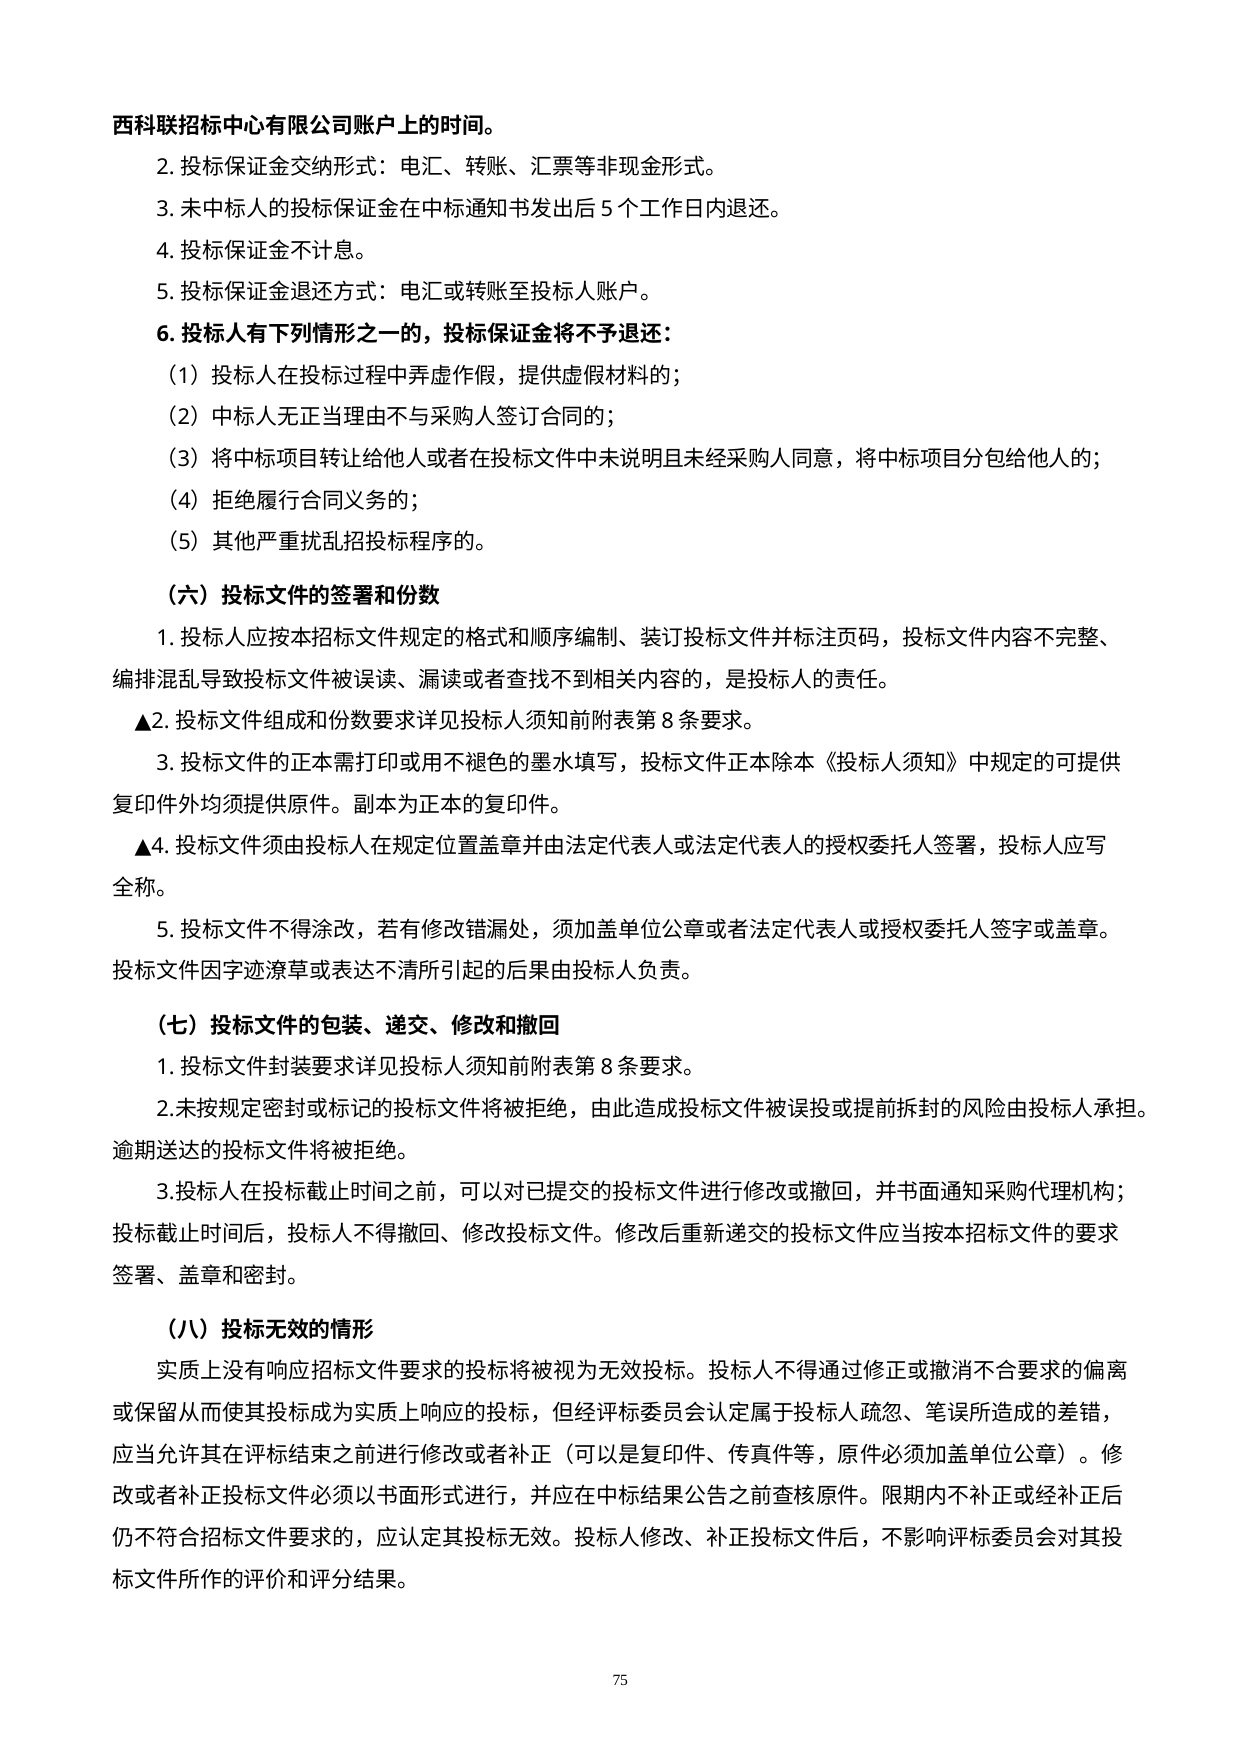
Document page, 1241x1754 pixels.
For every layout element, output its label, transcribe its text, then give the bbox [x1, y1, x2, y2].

text 2. 投标保证金交纳形式：电汇、转账、汇票等非现金形式。 [112, 141, 1128, 183]
text （八）投标无效的情形 [112, 1304, 1128, 1346]
text 2.未按规定密封或标记的投标文件将被拒绝，由此造成投标文件被误投或提前拆封的风险由投标人承担。逾期送达的投标文件将被拒绝。 [112, 1083, 1163, 1166]
text 6. 投标人有下列情形之一的，投标保证金将不予退还： [112, 308, 1128, 350]
text 1. 投标文件封装要求详见投标人须知前附表第8条要求。 [112, 1041, 1128, 1083]
text 3. 未中标人的投标保证金在中标通知书发出后5个工作日内退还。 [112, 183, 1128, 225]
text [112, 100, 1128, 141]
text 3. 投标文件的正本需打印或用不褪色的墨水填写，投标文件正本除本《投标人须知》中规定的可提供复印件外均须提供原件。副本为正本的复印件。 [112, 737, 1128, 821]
text ▲4. 投标文件须由投标人在规定位置盖章并由法定代表人或法定代表人的授权委托人签署，投标人应写全称。 [112, 821, 1128, 904]
text （3）将中标项目转让给他人或者在投标文件中未说明且未经采购人同意，将中标项目分包给他人的； [112, 433, 1141, 475]
text 实质上没有响应招标文件要求的投标将被视为无效投标。投标人不得通过修正或撤消不合要求的偏离或保留从而使其投标成为实质上响应的投标，但经评标委员会认定属于投标人疏忽、笔误所造成的差错，应当允许其在评标结束之前进行修改或者补正（可以是复印件、传真件等，原件必须加盖单位公章）。修改或者补正投标文件必须以书面形式进行，并应在中标结果公告之前查核原件。限期内不补正或经补正后仍不符合招标文件要求的，应认定其投标无效。投标人修改、补正投标文件后，不影响评标委员会对其投标文件所作的评价和评分结果。 [112, 1346, 1128, 1596]
text ▲2. 投标文件组成和份数要求详见投标人须知前附表第8条要求。 [112, 696, 1128, 737]
text 4. 投标保证金不计息。 [112, 225, 1128, 266]
text （六）投标文件的签署和份数 [112, 571, 1128, 612]
text （5）其他严重扰乱招投标程序的。 [112, 516, 1128, 558]
text 5. 投标文件不得涂改，若有修改错漏处，须加盖单位公章或者法定代表人或授权委托人签字或盖章。投标文件因字迹潦草或表达不清所引起的后果由投标人负责。 [112, 904, 1128, 987]
text （七）投标文件的包装、递交、修改和撤回 [112, 1000, 1128, 1041]
text 1. 投标人应按本招标文件规定的格式和顺序编制、装订投标文件并标注页码，投标文件内容不完整、编排混乱导致投标文件被误读、漏读或者查找不到相关内容的，是投标人的责任。 [112, 612, 1128, 696]
text 5. 投标保证金退还方式：电汇或转账至投标人账户。 [112, 266, 1128, 308]
text 3.投标人在投标截止时间之前，可以对已提交的投标文件进行修改或撤回，并书面通知采购代理机构；投标截止时间后，投标人不得撤回、修改投标文件。修改后重新递交的投标文件应当按本招标文件的要求签署、盖章和密封。 [112, 1166, 1128, 1291]
text （2）中标人无正当理由不与采购人签订合同的； [112, 391, 1128, 433]
text （4）拒绝履行合同义务的； [112, 475, 1128, 516]
text （1）投标人在投标过程中弄虚作假，提供虚假材料的； [112, 350, 1128, 391]
